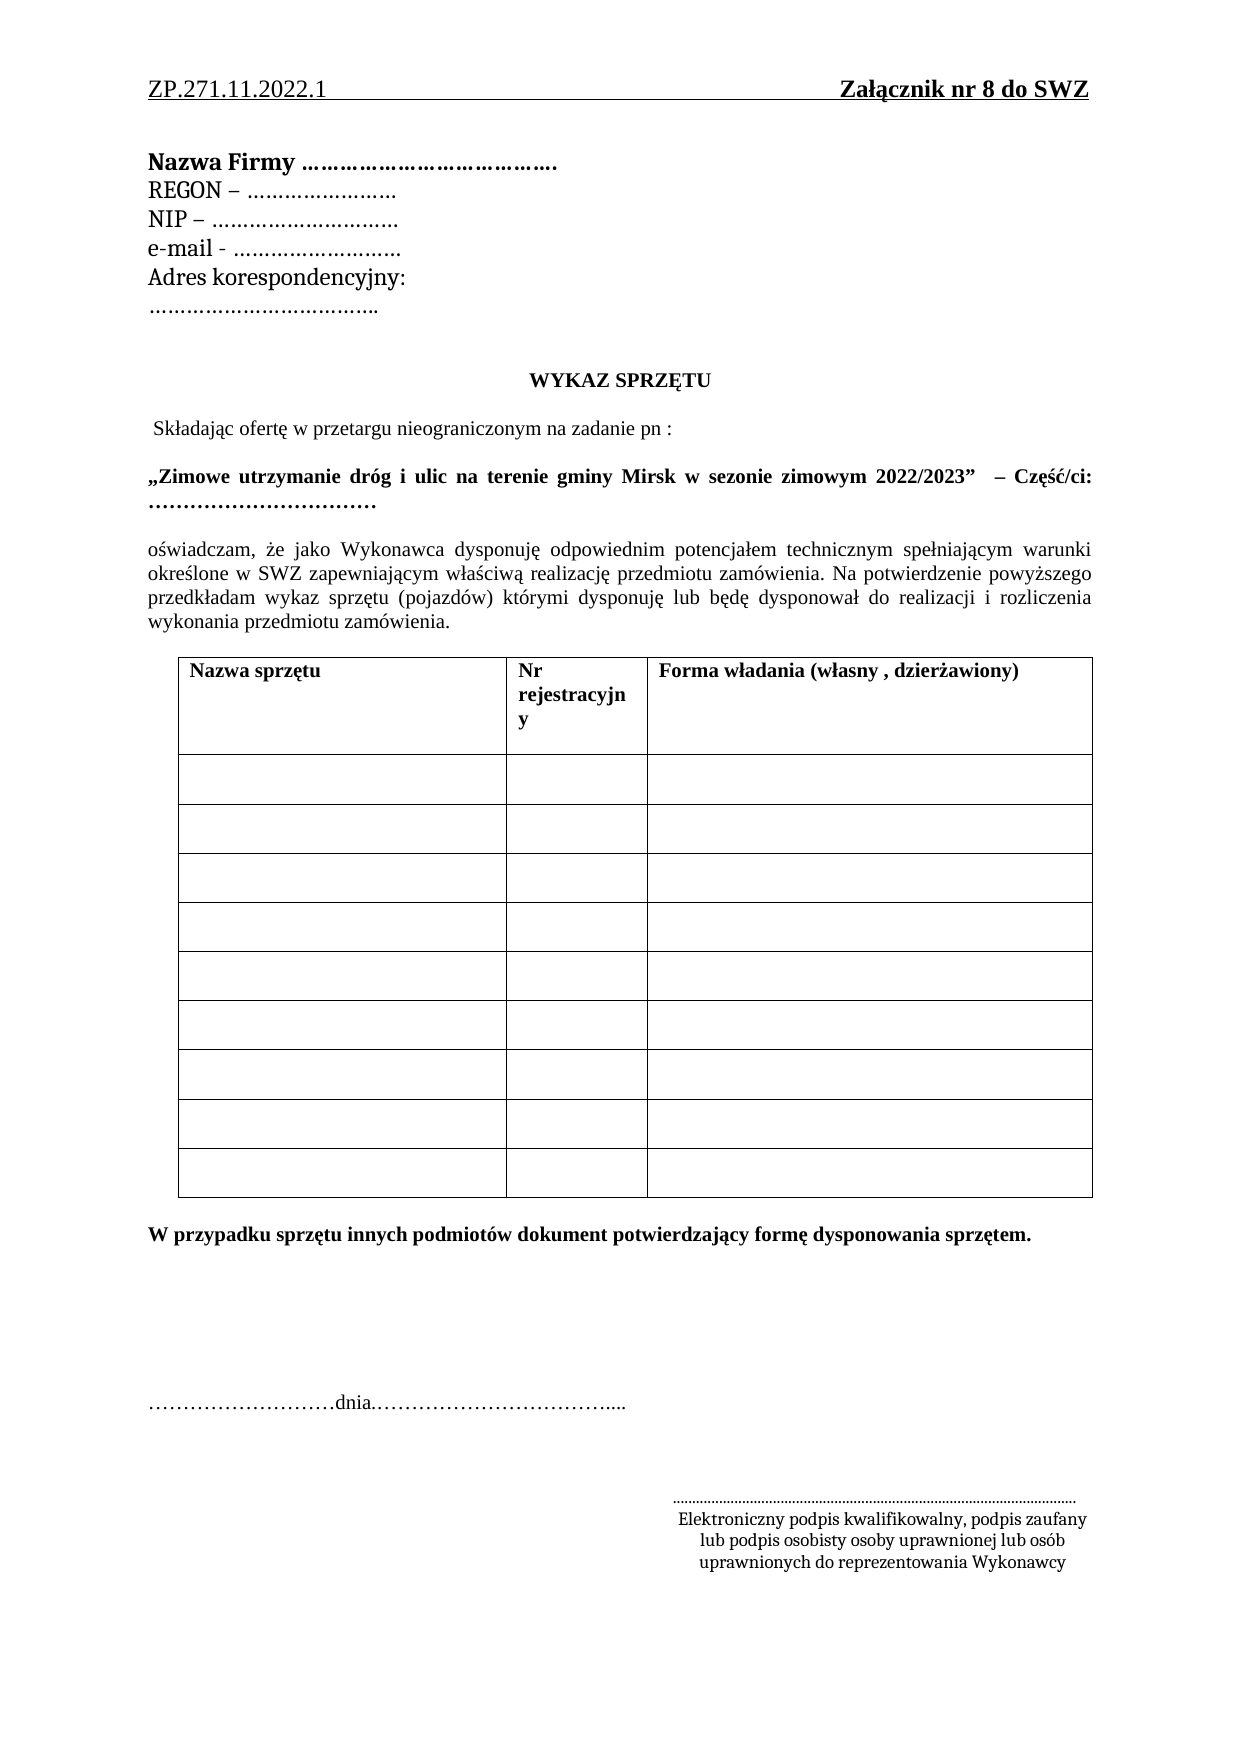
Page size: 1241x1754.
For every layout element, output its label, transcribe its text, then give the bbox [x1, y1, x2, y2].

text ………………………dnia.…………………………….... [148, 1390, 1093, 1414]
table_cell [648, 903, 1092, 951]
table_cell [179, 952, 506, 1000]
table_cell [507, 1149, 647, 1197]
text REGON – …………………… [148, 176, 1093, 205]
text oświadczam, że jako Wykonawca dysponuję odpowiednim potencjałem technicznym spełniającym warunki określone w SWZ zapewniającym właściwą realizację przedmiotu zamówienia. Na potwierdzenie powyższego przedkładam wykaz sprzętu (pojazdów) którymi dysponuję lub będę dysponował do realizacji i rozliczenia wykonania przedmiotu zamówienia. [148, 537, 1093, 633]
table_cell [648, 1149, 1092, 1197]
table_cell [179, 903, 506, 951]
table_cell [648, 1050, 1092, 1098]
table_cell [507, 1001, 647, 1049]
table_cell [648, 805, 1092, 853]
text W przypadku sprzętu innych podmiotów dokument potwierdzający formę dysponowania sprzętem. [148, 1222, 1093, 1246]
table_cell [507, 755, 647, 803]
text NIP – ………………………… [148, 205, 1093, 234]
table_cell [507, 903, 647, 951]
table_cell [179, 1050, 506, 1098]
table_cell [179, 854, 506, 902]
text Składając ofertę w przetargu nieograniczonym na zadanie pn : [148, 416, 1093, 440]
table_cell [507, 854, 647, 902]
text Nazwa Firmy …………………………………. [148, 148, 1093, 176]
text e-mail - ……………………… [148, 234, 1093, 263]
table_cell [507, 952, 647, 1000]
table_cell [507, 805, 647, 853]
table_cell [648, 952, 1092, 1000]
table_cell [179, 755, 506, 803]
text Elektroniczny podpis kwalifikowalny, podpis zaufany lub podpis osobisty osoby uprawnionej lub osób uprawnionych do reprezentowania Wykonawcy [673, 1508, 1093, 1573]
table_cell [648, 1001, 1092, 1049]
text „Zimowe utrzymanie dróg i ulic na terenie gminy Mirsk w sezonie zimowym 2022/2023” – Część/ci:…………………………… [148, 464, 1093, 513]
table_cell [648, 1100, 1092, 1148]
text ………………………………. [148, 291, 1093, 320]
text ......................................................................................................... [673, 1487, 1093, 1508]
table_cell [648, 755, 1092, 803]
table_cell [179, 1100, 506, 1148]
table_header Nazwa sprzętu [179, 658, 506, 754]
text WYKAZ SPRZĘTU [148, 368, 1093, 392]
text Adres korespondencyjny: [148, 263, 1093, 291]
table_cell [179, 1149, 506, 1197]
table_cell [179, 1001, 506, 1049]
table_cell [507, 1100, 647, 1148]
table_cell [648, 854, 1092, 902]
table_header Nr rejestracyjny [507, 658, 647, 754]
table_cell [179, 805, 506, 853]
table_header Forma władania (własny , dzierżawiony) [648, 658, 1092, 754]
table_cell [507, 1050, 647, 1098]
